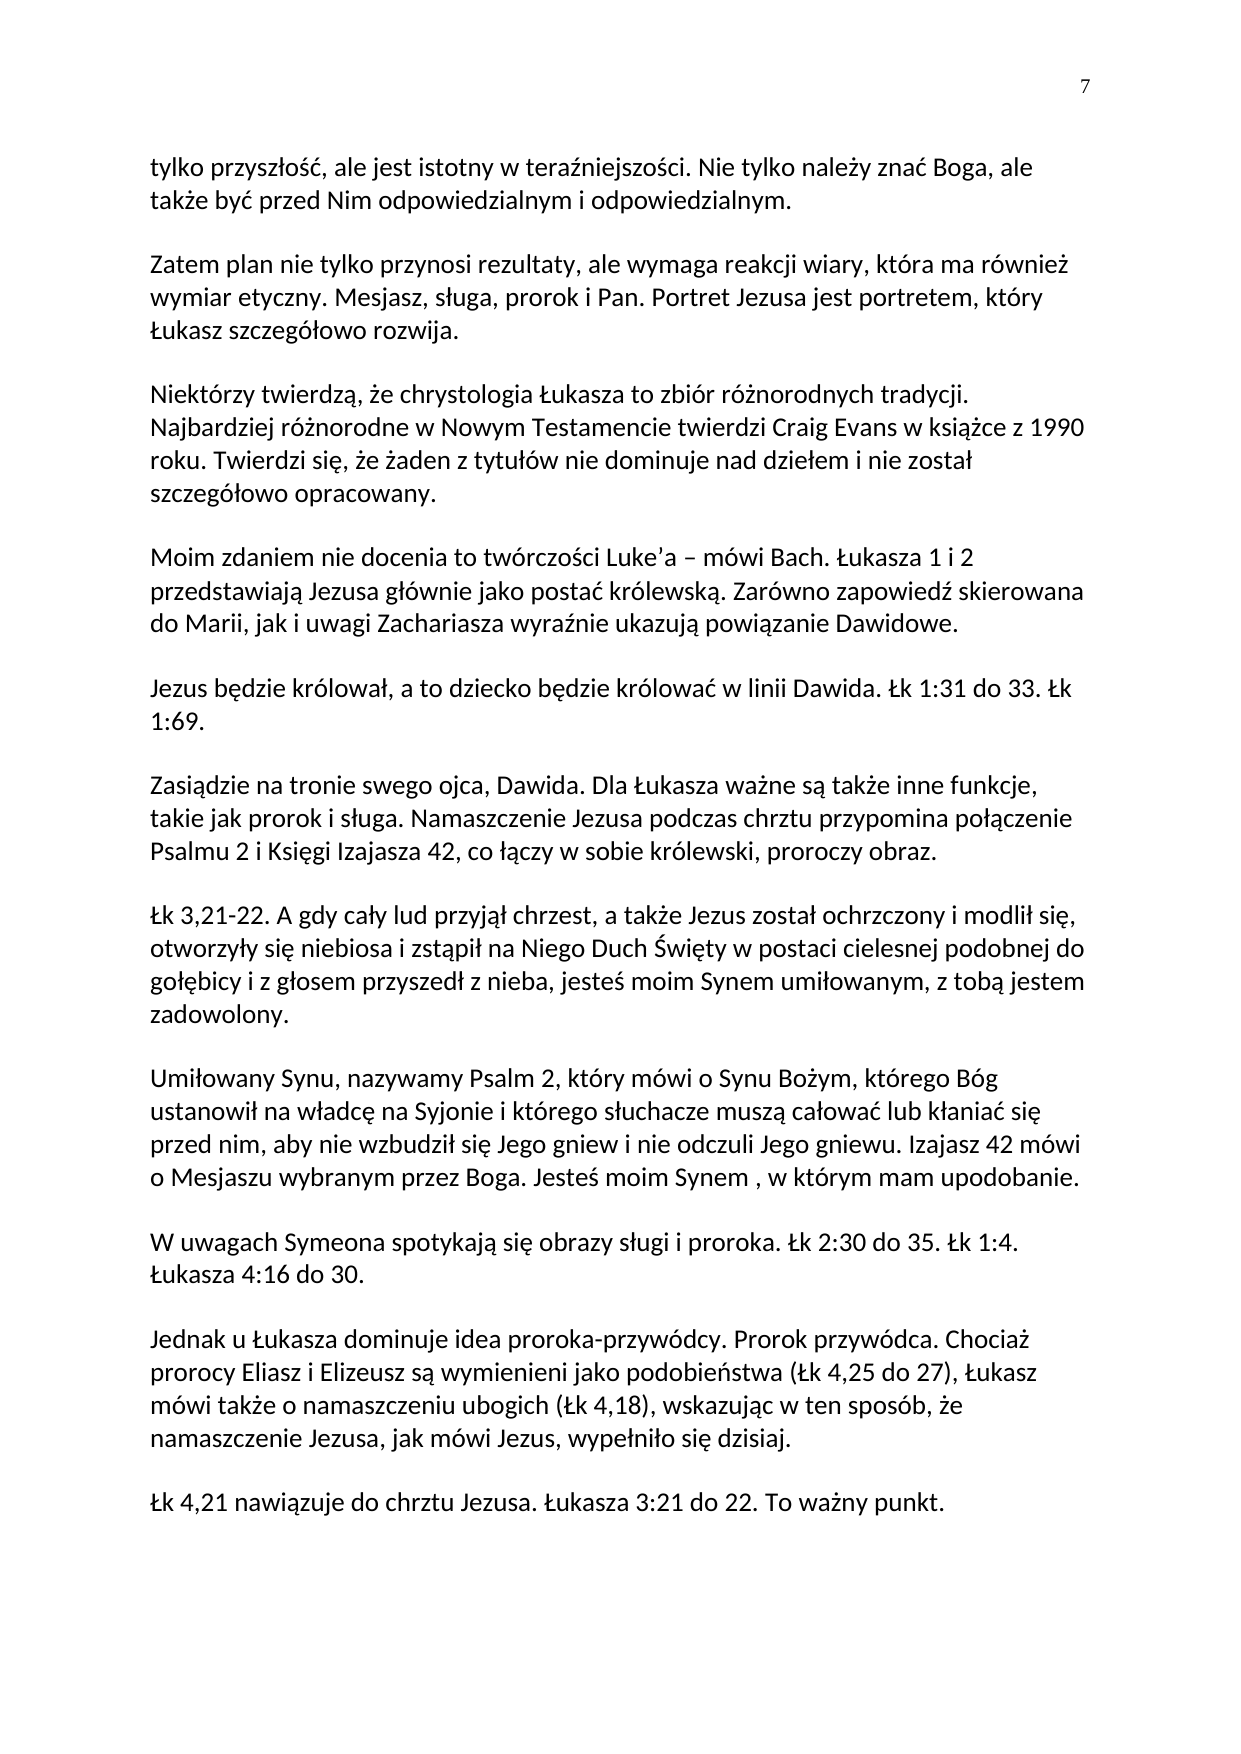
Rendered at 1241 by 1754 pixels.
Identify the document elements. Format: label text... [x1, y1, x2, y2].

text Łk 3,21-22. A gdy cały lud przyjął chrzest, a także Jezus został ochrzczony i modlił się, otworzyły się niebiosa i zstąpił na Niego Duch Święty w postaci cielesnej podobnej do gołębicy i z głosem przyszedł z nieba, jesteś moim Synem umiłowanym, z tobą jestem zadowolony. [150, 898, 1090, 1030]
text Jezus będzie królował, a to dziecko będzie królować w linii Dawida. Łk 1:31 do 33. Łk 1:69. [150, 671, 1090, 737]
text Umiłowany Synu, nazywamy Psalm 2, który mówi o Synu Bożym, którego Bóg ustanowił na władcę na Syjonie i którego słuchacze muszą całować lub kłaniać się przed nim, aby nie wzbudził się Jego gniew i nie odczuli Jego gniewu. Izajasz 42 mówi o Mesjaszu wybranym przez Boga. Jesteś moim Synem , w którym mam upodobanie. [150, 1061, 1090, 1193]
text Łk 4,21 nawiązuje do chrztu Jezusa. Łukasza 3:21 do 22. To ważny punkt. [150, 1485, 1090, 1518]
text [150, 150, 1090, 216]
text Zatem plan nie tylko przynosi rezultaty, ale wymaga reakcji wiary, która ma również wymiar etyczny. Mesjasz, sługa, prorok i Pan. Portret Jezusa jest portretem, który Łukasz szczegółowo rozwija. [150, 247, 1090, 346]
text W uwagach Symeona spotykają się obrazy sługi i proroka. Łk 2:30 do 35. Łk 1:4. Łukasza 4:16 do 30. [150, 1225, 1090, 1291]
text Niektórzy twierdzą, że chrystologia Łukasza to zbiór różnorodnych tradycji. Najbardziej różnorodne w Nowym Testamencie twierdzi Craig Evans w książce z 1990 roku. Twierdzi się, że żaden z tytułów nie dominuje nad dziełem i nie został szczegółowo opracowany. [150, 377, 1090, 509]
text Jednak u Łukasza dominuje idea proroka-przywódcy. Prorok przywódca. Chociaż prorocy Eliasz i Elizeusz są wymienieni jako podobieństwa (Łk 4,25 do 27), Łukasz mówi także o namaszczeniu ubogich (Łk 4,18), wskazując w ten sposób, że namaszczenie Jezusa, jak mówi Jezus, wypełniło się dzisiaj. [150, 1322, 1090, 1454]
text Moim zdaniem nie docenia to twórczości Luke’a – mówi Bach. Łukasza 1 i 2 przedstawiają Jezusa głównie jako postać królewską. Zarówno zapowiedź skierowana do Marii, jak i uwagi Zachariasza wyraźnie ukazują powiązanie Dawidowe. [150, 541, 1090, 640]
text Zasiądzie na tronie swego ojca, Dawida. Dla Łukasza ważne są także inne funkcje, takie jak prorok i sługa. Namaszczenie Jezusa podczas chrztu przypomina połączenie Psalmu 2 i Księgi Izajasza 42, co łączy w sobie królewski, proroczy obraz. [150, 768, 1090, 867]
